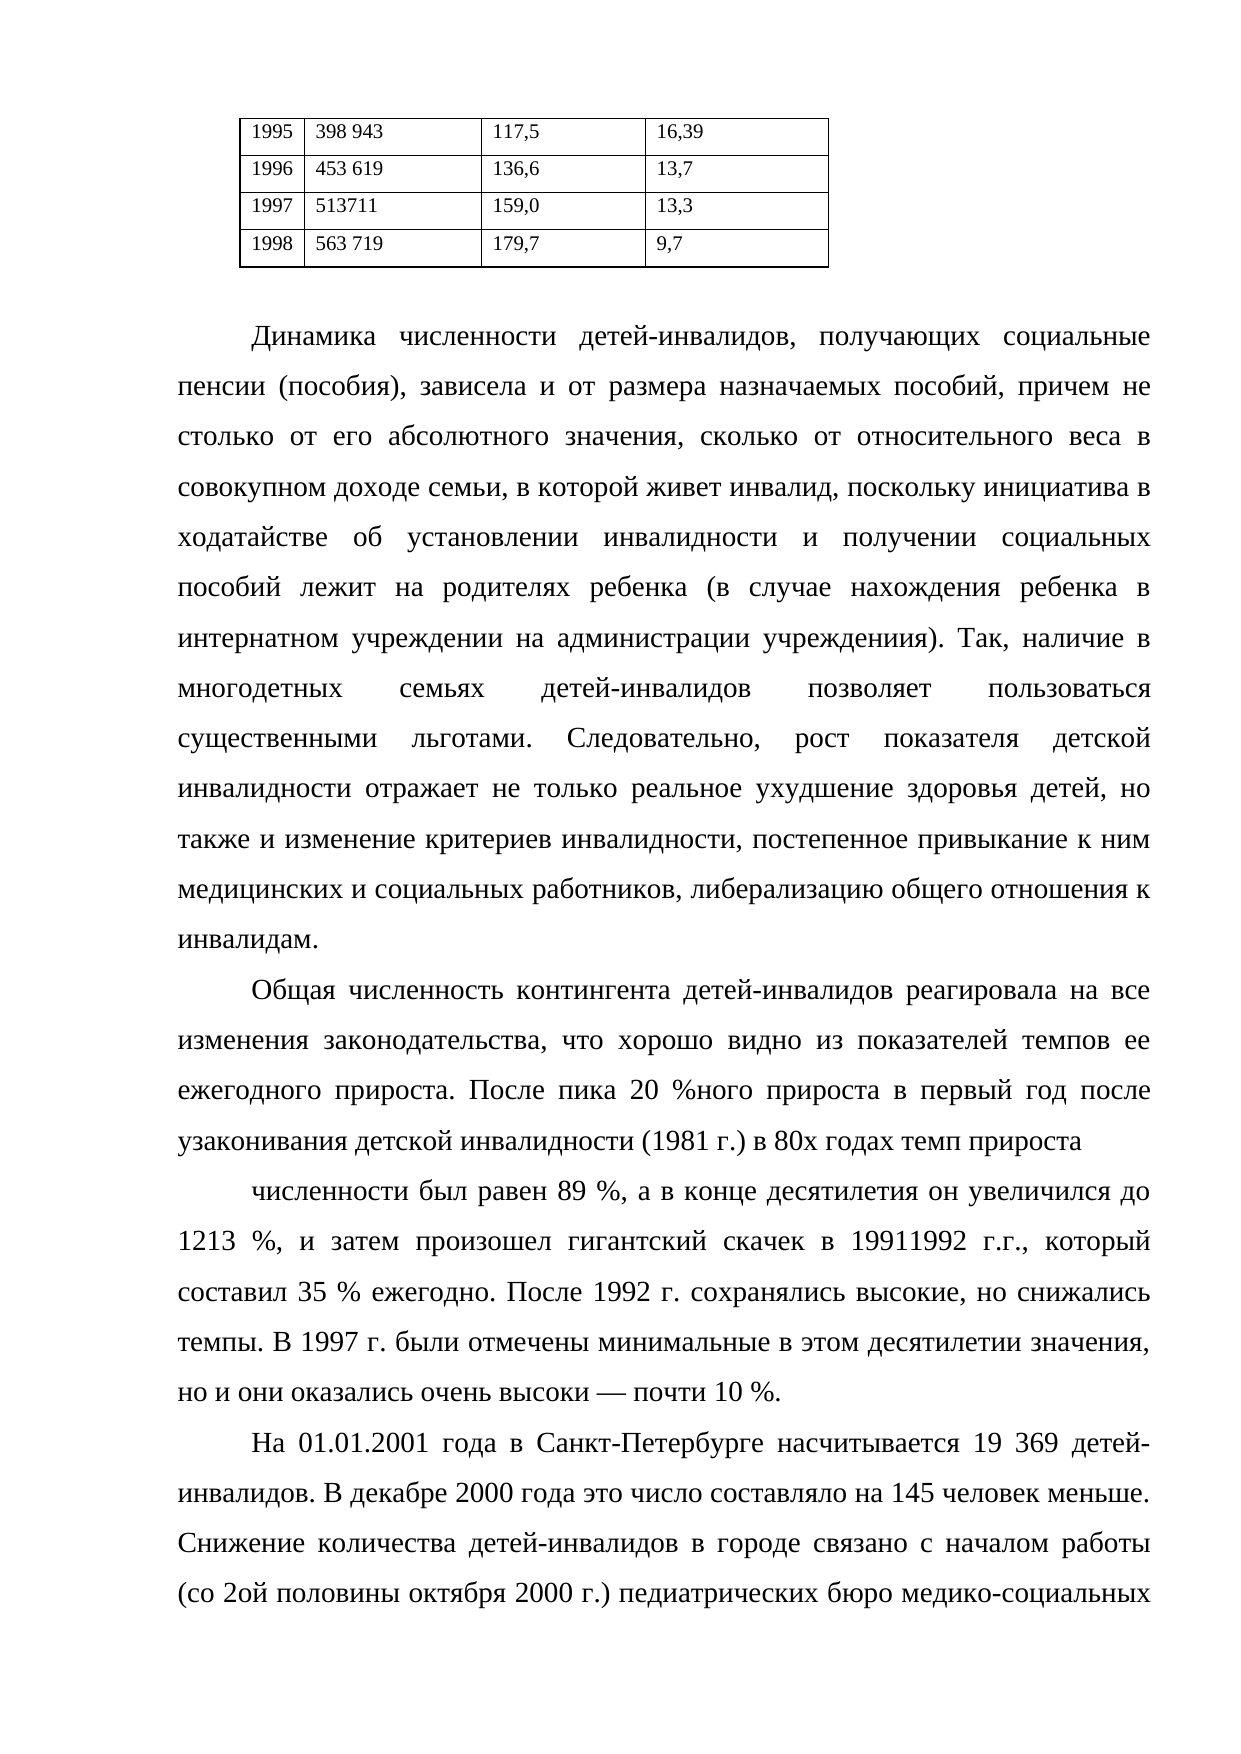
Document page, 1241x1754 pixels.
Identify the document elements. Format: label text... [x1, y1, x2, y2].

table_cell 9,7 [646, 230, 828, 266]
table_cell 13,7 [646, 156, 828, 192]
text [177, 1425, 1152, 1609]
table_cell 398 943 [305, 119, 481, 155]
table_cell 1998 [241, 230, 304, 266]
table_cell 1996 [241, 156, 304, 192]
text Динамика численности детей-инвалидов, получающих социальные пенсии (пособия), зависела и от размера назначаемых пособий, причем не столько от его абсолютного значения, сколько от относительного веса в совокупном доходе семьи, в которой живет инвалид, поскольку инициатива в ходатайстве об установлении инвалидности и получении социальных пособий лежит на родителях ребенка (в случае нахождения ребенка в интернатном учреждении на администрации учреждениия). Так, наличие в многодетных семьях детей-инвалидов позволяет пользоваться существенными льготами. Следовательно, рост показателя детской инвалидности отражает не только реальное ухудшение здоровья детей, но также и изменение критериев инвалидности, постепенное привыкание к ним медицинских и социальных работников, либерализацию общего отношения к инвалидам. [177, 318, 1152, 955]
table_cell 1997 [241, 193, 304, 229]
table_cell 13,3 [646, 193, 828, 229]
table_cell 453 619 [305, 156, 481, 192]
table_cell 136,6 [482, 156, 645, 192]
table_cell 117,5 [482, 119, 645, 155]
table_cell 1995 [241, 119, 304, 155]
table_cell 563 719 [305, 230, 481, 266]
table_cell 16,39 [646, 119, 828, 155]
table_cell 513711 [305, 193, 481, 229]
text численности был равен 89 %, а в конце десятилетия он увеличился до 1213 %, и затем произошел гигантский скачек в 19911992 г.г., который составил 35 % ежегодно. После 1992 г. сохранялись высокие, но снижались темпы. В 1997 г. были отмечены минимальные в этом десятилетии значения, но и они оказались очень высоки — почти 10 %. [177, 1173, 1152, 1408]
text Общая численность контингента детей-инвалидов реагировала на все изменения законодательства, что хорошо видно из показателей темпов ее ежегодного прироста. После пика 20 %ного прироста в первый год после узаконивания детской инвалидности (1981 г.) в 80х годах темп прироста [177, 972, 1152, 1156]
table_cell 179,7 [482, 230, 645, 266]
table_cell 159,0 [482, 193, 645, 229]
